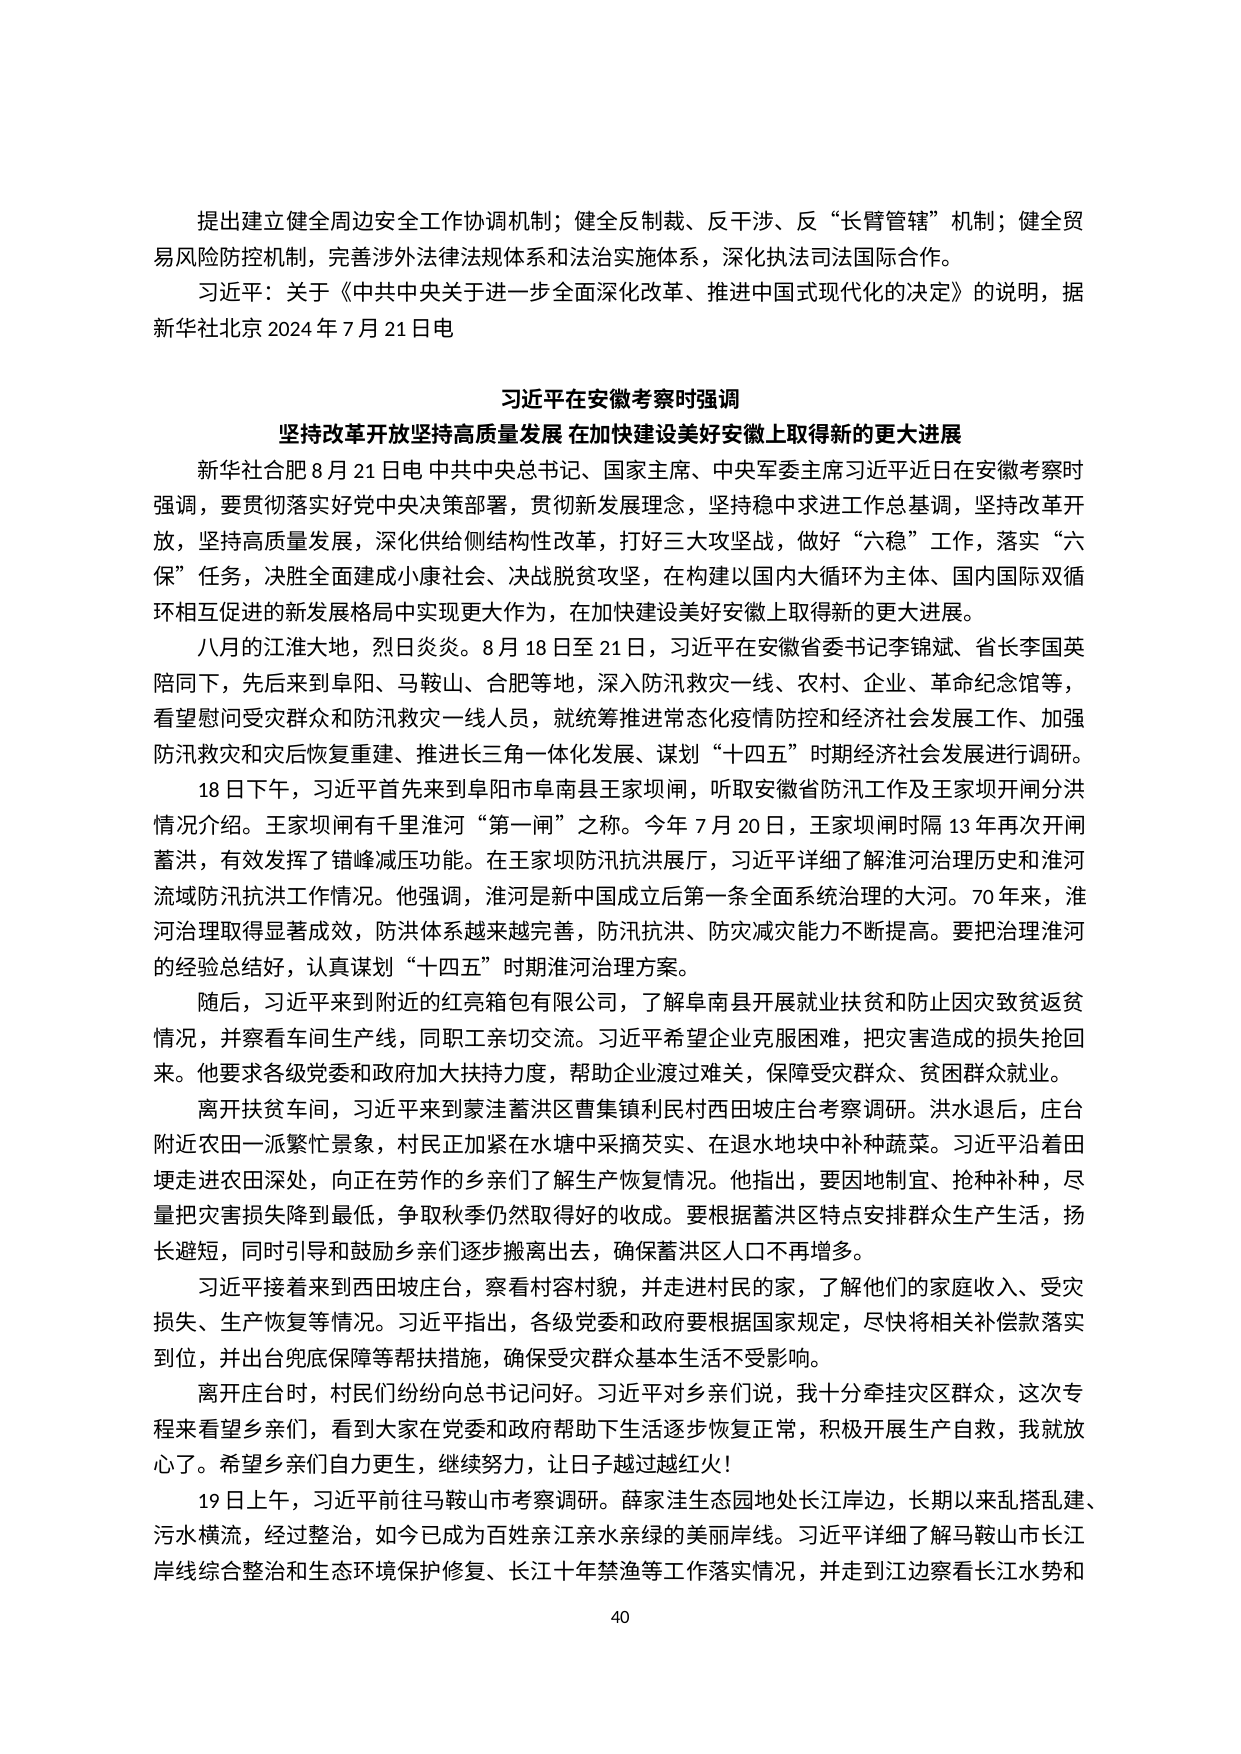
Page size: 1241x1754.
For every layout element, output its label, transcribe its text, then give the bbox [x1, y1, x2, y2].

text 提出建立健全周边安全工作协调机制；健全反制裁、反干涉、反“长臂管辖”机制；健全贸易风险防控机制，完善涉外法律法规体系和法治实施体系，深化执法司法国际合作。 [153, 202, 1087, 273]
text 18日下午，习近平首先来到阜阳市阜南县王家坝闸，听取安徽省防汛工作及王家坝开闸分洪情况介绍。王家坝闸有千里淮河“第一闸”之称。今年7月20日，王家坝闸时隔13年再次开闸蓄洪，有效发挥了错峰减压功能。在王家坝防汛抗洪展厅，习近平详细了解淮河治理历史和淮河流域防汛抗洪工作情况。他强调，淮河是新中国成立后第一条全面系统治理的大河。70年来，淮河治理取得显著成效，防洪体系越来越完善，防汛抗洪、防灾减灾能力不断提高。要把治理淮河的经验总结好，认真谋划“十四五”时期淮河治理方案。 [153, 770, 1087, 983]
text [153, 1481, 1087, 1587]
text 习近平接着来到西田坡庄台，察看村容村貌，并走进村民的家，了解他们的家庭收入、受灾损失、生产恢复等情况。习近平指出，各级党委和政府要根据国家规定，尽快将相关补偿款落实到位，并出台兜底保障等帮扶措施，确保受灾群众基本生活不受影响。 [153, 1268, 1087, 1374]
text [153, 273, 1087, 344]
text 离开庄台时，村民们纷纷向总书记问好。习近平对乡亲们说，我十分牵挂灾区群众，这次专程来看望乡亲们，看到大家在党委和政府帮助下生活逐步恢复正常，积极开展生产自救，我就放心了。希望乡亲们自力更生，继续努力，让日子越过越红火！ [153, 1374, 1087, 1481]
text 坚持改革开放坚持高质量发展 在加快建设美好安徽上取得新的更大进展 [153, 415, 1087, 451]
text 八月的江淮大地，烈日炎炎。8月18日至21日，习近平在安徽省委书记李锦斌、省长李国英陪同下，先后来到阜阳、马鞍山、合肥等地，深入防汛救灾一线、农村、企业、革命纪念馆等，看望慰问受灾群众和防汛救灾一线人员，就统筹推进常态化疫情防控和经济社会发展工作、加强防汛救灾和灾后恢复重建、推进长三角一体化发展、谋划“十四五”时期经济社会发展进行调研。 [153, 628, 1087, 770]
text 离开扶贫车间，习近平来到蒙洼蓄洪区曹集镇利民村西田坡庄台考察调研。洪水退后，庄台附近农田一派繁忙景象，村民正加紧在水塘中采摘芡实、在退水地块中补种蔬菜。习近平沿着田埂走进农田深处，向正在劳作的乡亲们了解生产恢复情况。他指出，要因地制宜、抢种补种，尽量把灾害损失降到最低，争取秋季仍然取得好的收成。要根据蓄洪区特点安排群众生产生活，扬长避短，同时引导和鼓励乡亲们逐步搬离出去，确保蓄洪区人口不再增多。 [153, 1090, 1087, 1268]
text 习近平在安徽考察时强调 [153, 380, 1087, 415]
text 随后，习近平来到附近的红亮箱包有限公司，了解阜南县开展就业扶贫和防止因灾致贫返贫情况，并察看车间生产线，同职工亲切交流。习近平希望企业克服困难，把灾害造成的损失抢回来。他要求各级党委和政府加大扶持力度，帮助企业渡过难关，保障受灾群众、贫困群众就业。 [153, 983, 1087, 1090]
text 新华社合肥8月21日电 中共中央总书记、国家主席、中央军委主席习近平近日在安徽考察时强调，要贯彻落实好党中央决策部署，贯彻新发展理念，坚持稳中求进工作总基调，坚持改革开放，坚持高质量发展，深化供给侧结构性改革，打好三大攻坚战，做好“六稳”工作，落实“六保”任务，决胜全面建成小康社会、决战脱贫攻坚，在构建以国内大循环为主体、国内国际双循环相互促进的新发展格局中实现更大作为，在加快建设美好安徽上取得新的更大进展。 [153, 451, 1087, 628]
